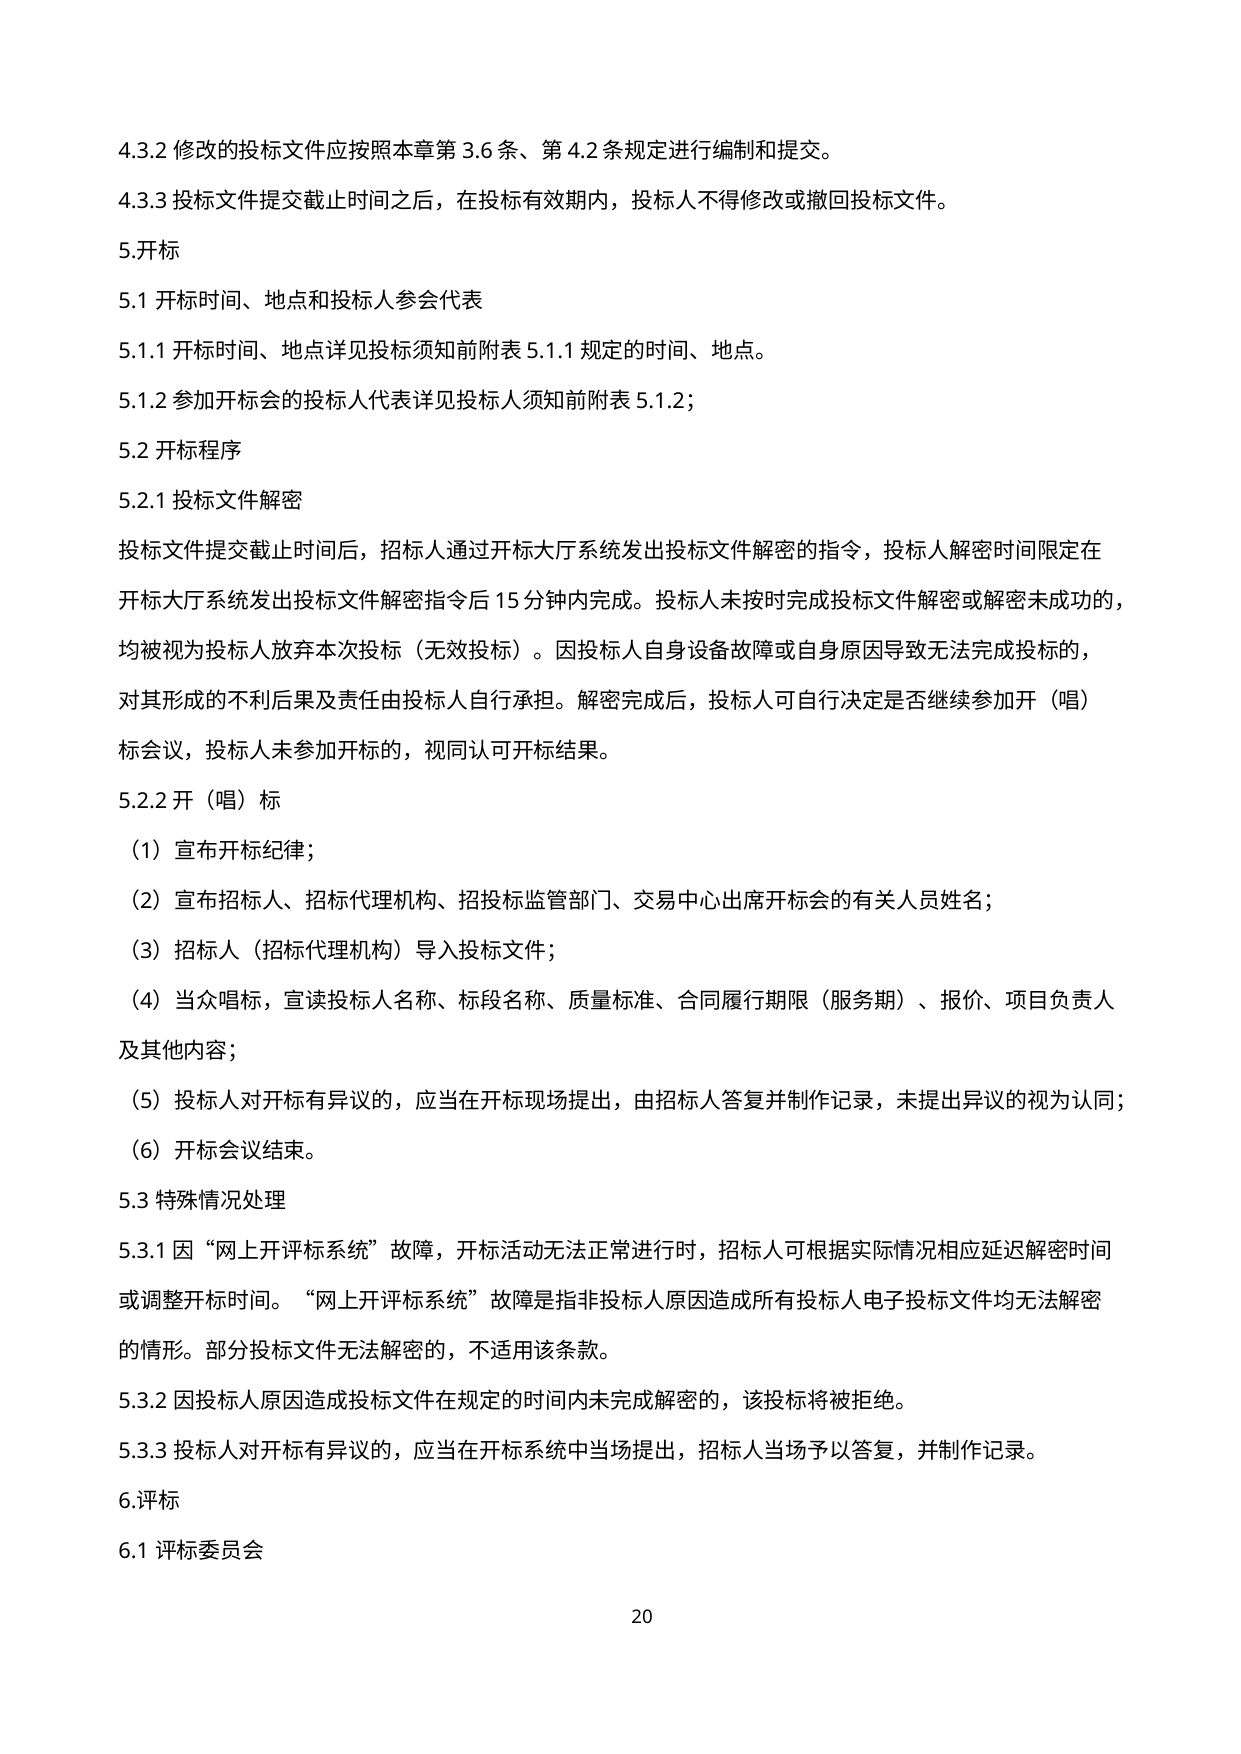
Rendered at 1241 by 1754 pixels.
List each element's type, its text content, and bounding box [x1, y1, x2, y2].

text 5.3 特殊情况处理 [118, 1168, 1122, 1218]
text 5.1 开标时间、地点和投标人参会代表 [118, 268, 1122, 318]
text （2）宣布招标人、招标代理机构、招投标监管部门、交易中心出席开标会的有关人员姓名； [118, 868, 1122, 918]
text 5.3.3 投标人对开标有异议的，应当在开标系统中当场提出，招标人当场予以答复，并制作记录。 [118, 1418, 1122, 1468]
text 5.3.2 因投标人原因造成投标文件在规定的时间内未完成解密的，该投标将被拒绝。 [118, 1368, 1122, 1418]
text 5.开标 [118, 218, 1122, 268]
text 5.3.1因“网上开评标系统”故障，开标活动无法正常进行时，招标人可根据实际情况相应延迟解密时间或调整开标时间。“网上开评标系统”故障是指非投标人原因造成所有投标人电子投标文件均无法解密的情形。部分投标文件无法解密的，不适用该条款。 [118, 1218, 1122, 1368]
text 6.1 评标委员会 [118, 1518, 1122, 1568]
text 4.3.2 修改的投标文件应按照本章第3.6条、第4.2条规定进行编制和提交。 [118, 118, 1122, 168]
text （1）宣布开标纪律； [118, 818, 1122, 868]
text 5.1.2参加开标会的投标人代表详见投标人须知前附表5.1.2； [118, 368, 1122, 418]
text 4.3.3投标文件提交截止时间之后，在投标有效期内，投标人不得修改或撤回投标文件。 [118, 168, 1122, 218]
text 5.2 开标程序 [118, 418, 1122, 468]
text （4）当众唱标，宣读投标人名称、标段名称、质量标准、合同履行期限（服务期）、报价、项目负责人及其他内容； [118, 968, 1122, 1068]
text （3）招标人（招标代理机构）导入投标文件； [118, 918, 1122, 968]
text 6.评标 [118, 1468, 1122, 1518]
text （5）投标人对开标有异议的，应当在开标现场提出，由招标人答复并制作记录，未提出异议的视为认同； [118, 1068, 1122, 1118]
text 5.2.1投标文件解密 [118, 468, 1122, 518]
text 5.1.1开标时间、地点详见投标须知前附表5.1.1规定的时间、地点。 [118, 318, 1122, 368]
text 5.2.2开（唱）标 [118, 768, 1122, 818]
text （6）开标会议结束。 [118, 1118, 1122, 1168]
text 投标文件提交截止时间后，招标人通过开标大厅系统发出投标文件解密的指令，投标人解密时间限定在开标大厅系统发出投标文件解密指令后15分钟内完成。投标人未按时完成投标文件解密或解密未成功的，均被视为投标人放弃本次投标（无效投标）。因投标人自身设备故障或自身原因导致无法完成投标的，对其形成的不利后果及责任由投标人自行承担。解密完成后，投标人可自行决定是否继续参加开（唱）标会议，投标人未参加开标的，视同认可开标结果。 [118, 518, 1122, 768]
